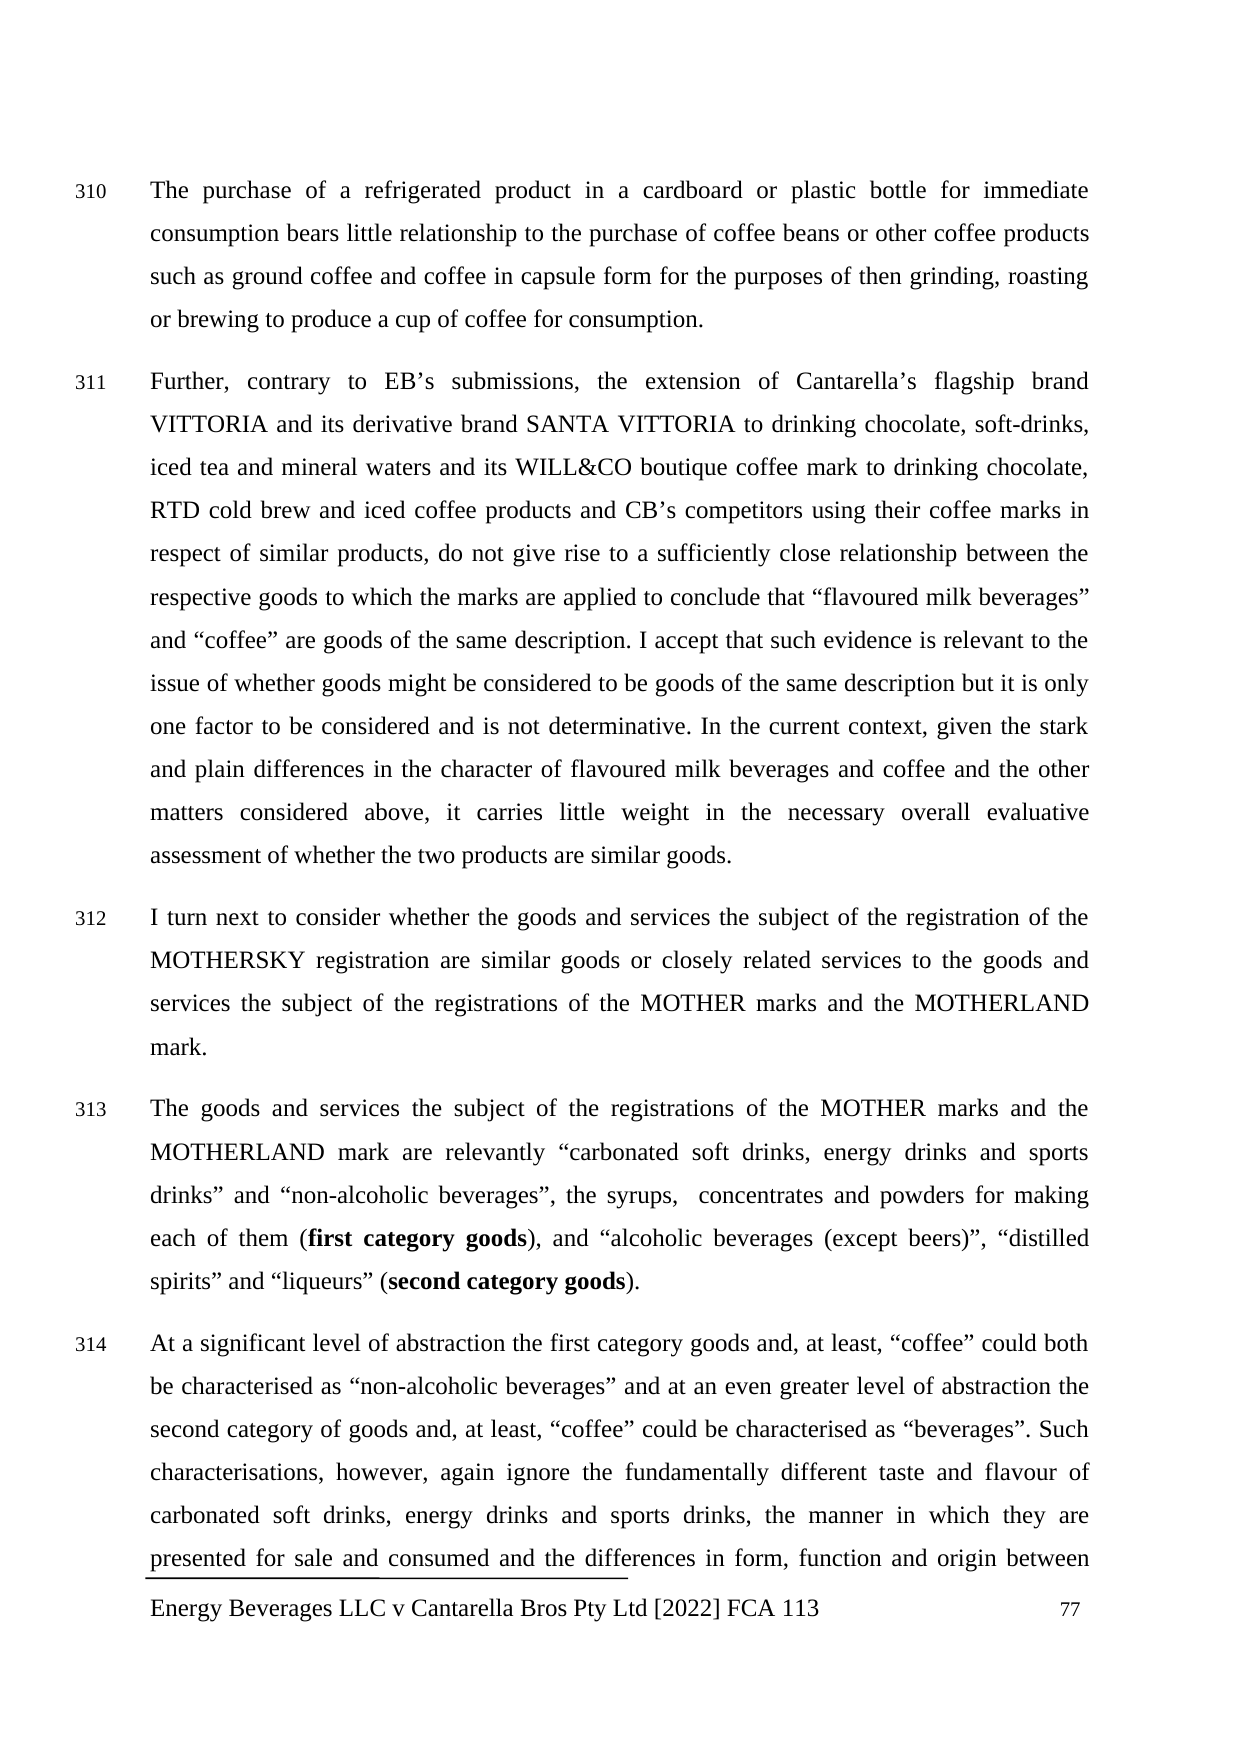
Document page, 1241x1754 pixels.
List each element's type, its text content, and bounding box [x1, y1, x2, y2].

list 313 The goods and services the subject of the registrations of the MOTHER marks and the MOTHERLAND mark are relevantly “carbonated soft drinks, energy drinks and sports drinks” and “non-alcoholic beverages”, the syrups, concentrates and powders for making each of them (first category goods), and “alcoholic beverages (except beers)”, “distilled spirits” and “liqueurs” (second category goods). [75, 1093, 1090, 1295]
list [75, 1328, 1090, 1572]
list 312 I turn next to consider whether the goods and services the subject of the registration of the MOTHERSKY registration are similar goods or closely related services to the goods and services the subject of the registrations of the MOTHER marks and the MOTHERLAND mark. [75, 902, 1090, 1060]
list 310 The purchase of a refrigerated product in a cardboard or plastic bottle for immediate consumption bears little relationship to the purchase of coffee beans or other coffee products such as ground coffee and coffee in capsule form for the purposes of then grinding, roasting or brewing to produce a cup of coffee for consumption. [75, 175, 1090, 333]
list 311 Further, contrary to EB’s submissions, the extension of Cantarella’s flagship brand VITTORIA and its derivative brand SANTA VITTORIA to drinking chocolate, soft-drinks, iced tea and mineral waters and its WILL&CO boutique coffee mark to drinking chocolate, RTD cold brew and iced coffee products and CB’s competitors using their coffee marks in respect of similar products, do not give rise to a sufficiently close relationship between the respective goods to which the marks are applied to conclude that “flavoured milk beverages” and “coffee” are goods of the same description. I accept that such evidence is relevant to the issue of whether goods might be considered to be goods of the same description but it is only one factor to be considered and is not determinative. In the current context, given the stark and plain differences in the character of flavoured milk beverages and coffee and the other matters considered above, it carries little weight in the necessary overall evaluative assessment of whether the two products are similar goods. [75, 366, 1090, 869]
